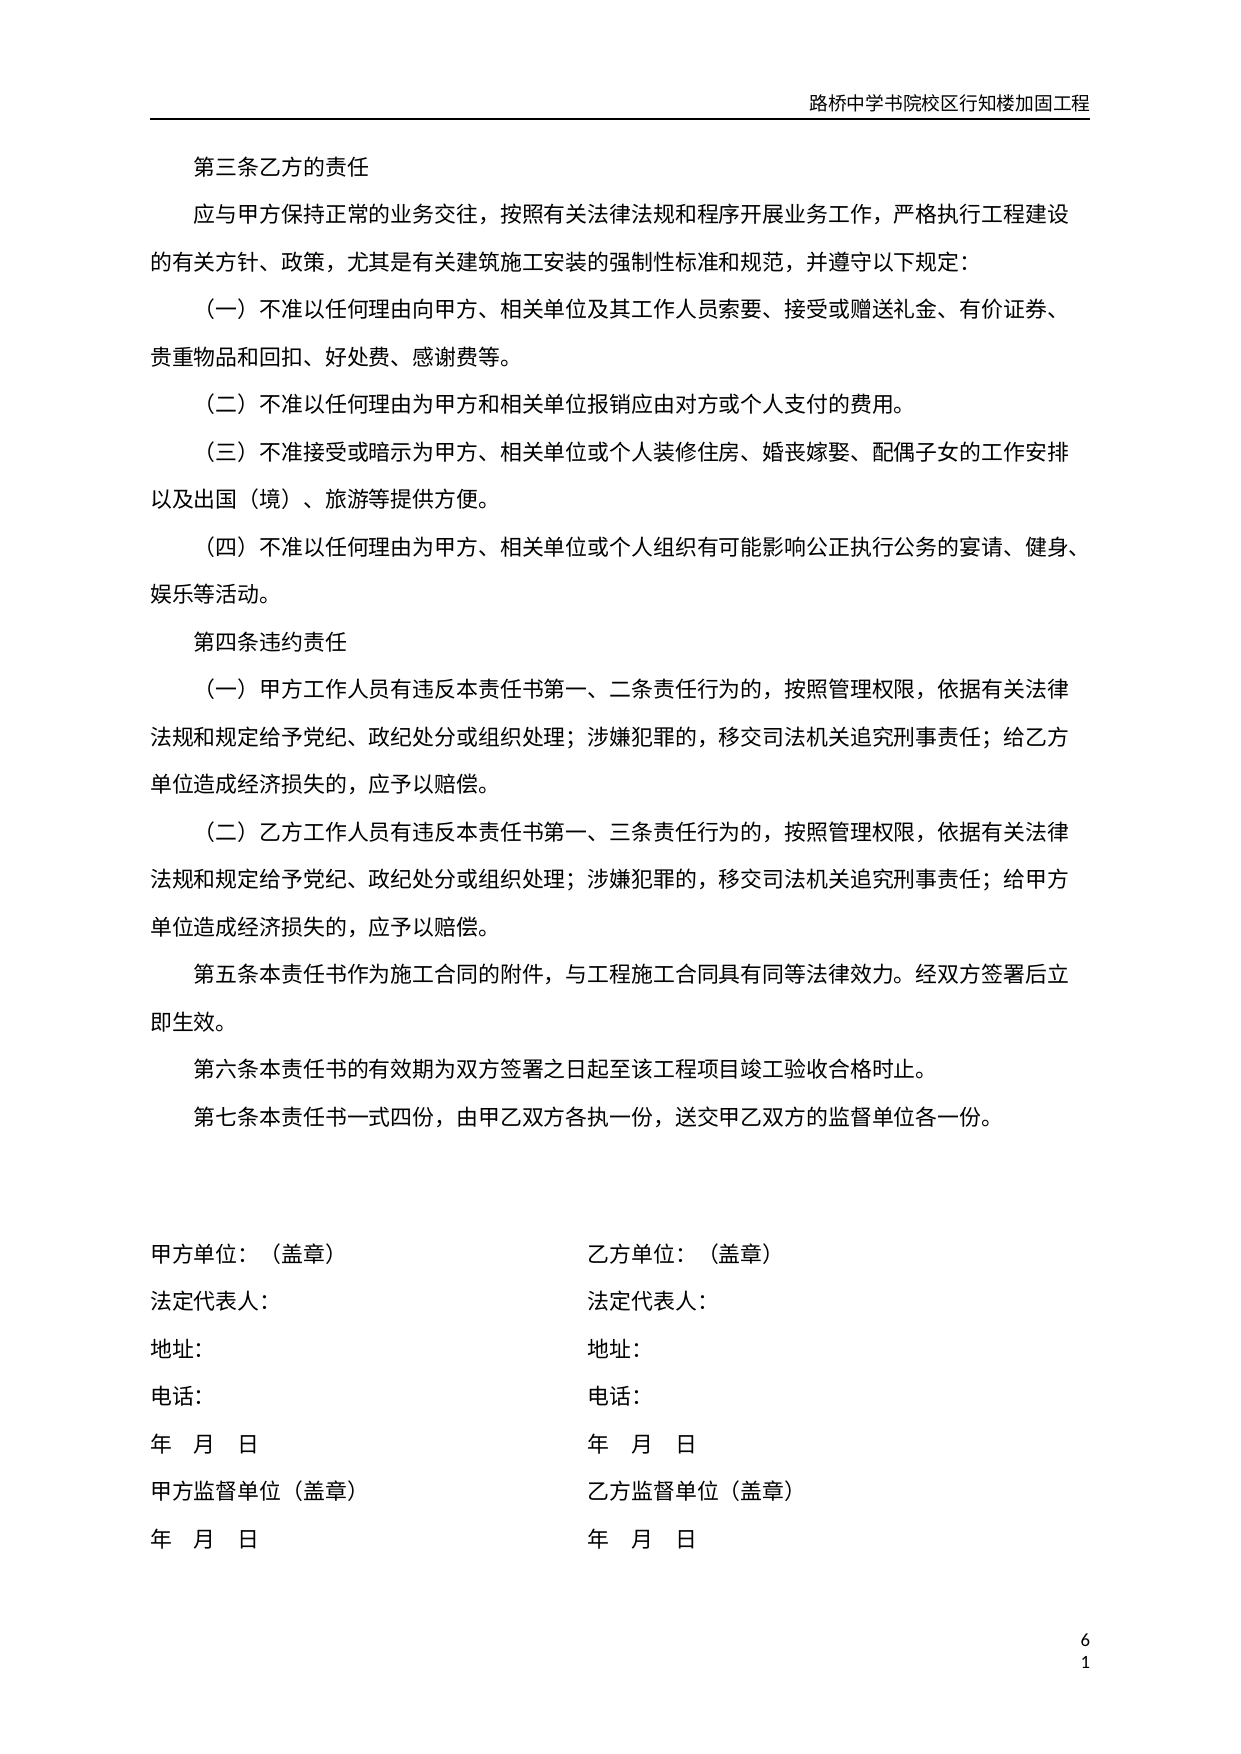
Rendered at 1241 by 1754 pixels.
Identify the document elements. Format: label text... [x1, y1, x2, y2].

text （一）不准以任何理由向甲方、相关单位及其工作人员索要、接受或赠送礼金、有价证券、贵重物品和回扣、好处费、感谢费等。 [150, 292, 1090, 372]
text 第四条违约责任 [150, 625, 1090, 657]
text 第五条本责任书作为施工合同的附件，与工程施工合同具有同等法律效力。经双方签署后立即生效。 [150, 957, 1090, 1037]
text 年 月 日 年 月 日 [150, 1522, 1090, 1553]
text （二）乙方工作人员有违反本责任书第一、三条责任行为的，按照管理权限，依据有关法律法规和规定给予党纪、政纪处分或组织处理；涉嫌犯罪的，移交司法机关追究刑事责任；给甲方单位造成经济损失的，应予以赔偿。 [150, 815, 1090, 942]
text 甲方监督单位（盖章） 乙方监督单位（盖章） [150, 1474, 1090, 1506]
text 地址： 地址： [150, 1332, 1090, 1363]
text 第七条本责任书一式四份，由甲乙双方各执一份，送交甲乙双方的监督单位各一份。 [150, 1100, 1090, 1132]
text 甲方单位：（盖章） 乙方单位：（盖章） [150, 1237, 1090, 1268]
text 电话： 电话： [150, 1379, 1090, 1411]
text （一）甲方工作人员有违反本责任书第一、二条责任行为的，按照管理权限，依据有关法律法规和规定给予党纪、政纪处分或组织处理；涉嫌犯罪的，移交司法机关追究刑事责任；给乙方单位造成经济损失的，应予以赔偿。 [150, 672, 1090, 799]
text 应与甲方保持正常的业务交往，按照有关法律法规和程序开展业务工作，严格执行工程建设的有关方针、政策，尤其是有关建筑施工安装的强制性标准和规范，并遵守以下规定： [150, 197, 1090, 277]
text 第六条本责任书的有效期为双方签署之日起至该工程项目竣工验收合格时止。 [150, 1052, 1090, 1084]
text 第三条乙方的责任 [150, 150, 1090, 182]
text （三）不准接受或暗示为甲方、相关单位或个人装修住房、婚丧嫁娶、配偶子女的工作安排以及出国（境）、旅游等提供方便。 [150, 435, 1090, 514]
text 年 月 日 年 月 日 [150, 1427, 1090, 1458]
text 法定代表人： 法定代表人： [150, 1284, 1090, 1316]
text （四）不准以任何理由为甲方、相关单位或个人组织有可能影响公正执行公务的宴请、健身、娱乐等活动。 [150, 530, 1090, 609]
text （二）不准以任何理由为甲方和相关单位报销应由对方或个人支付的费用。 [150, 387, 1090, 419]
